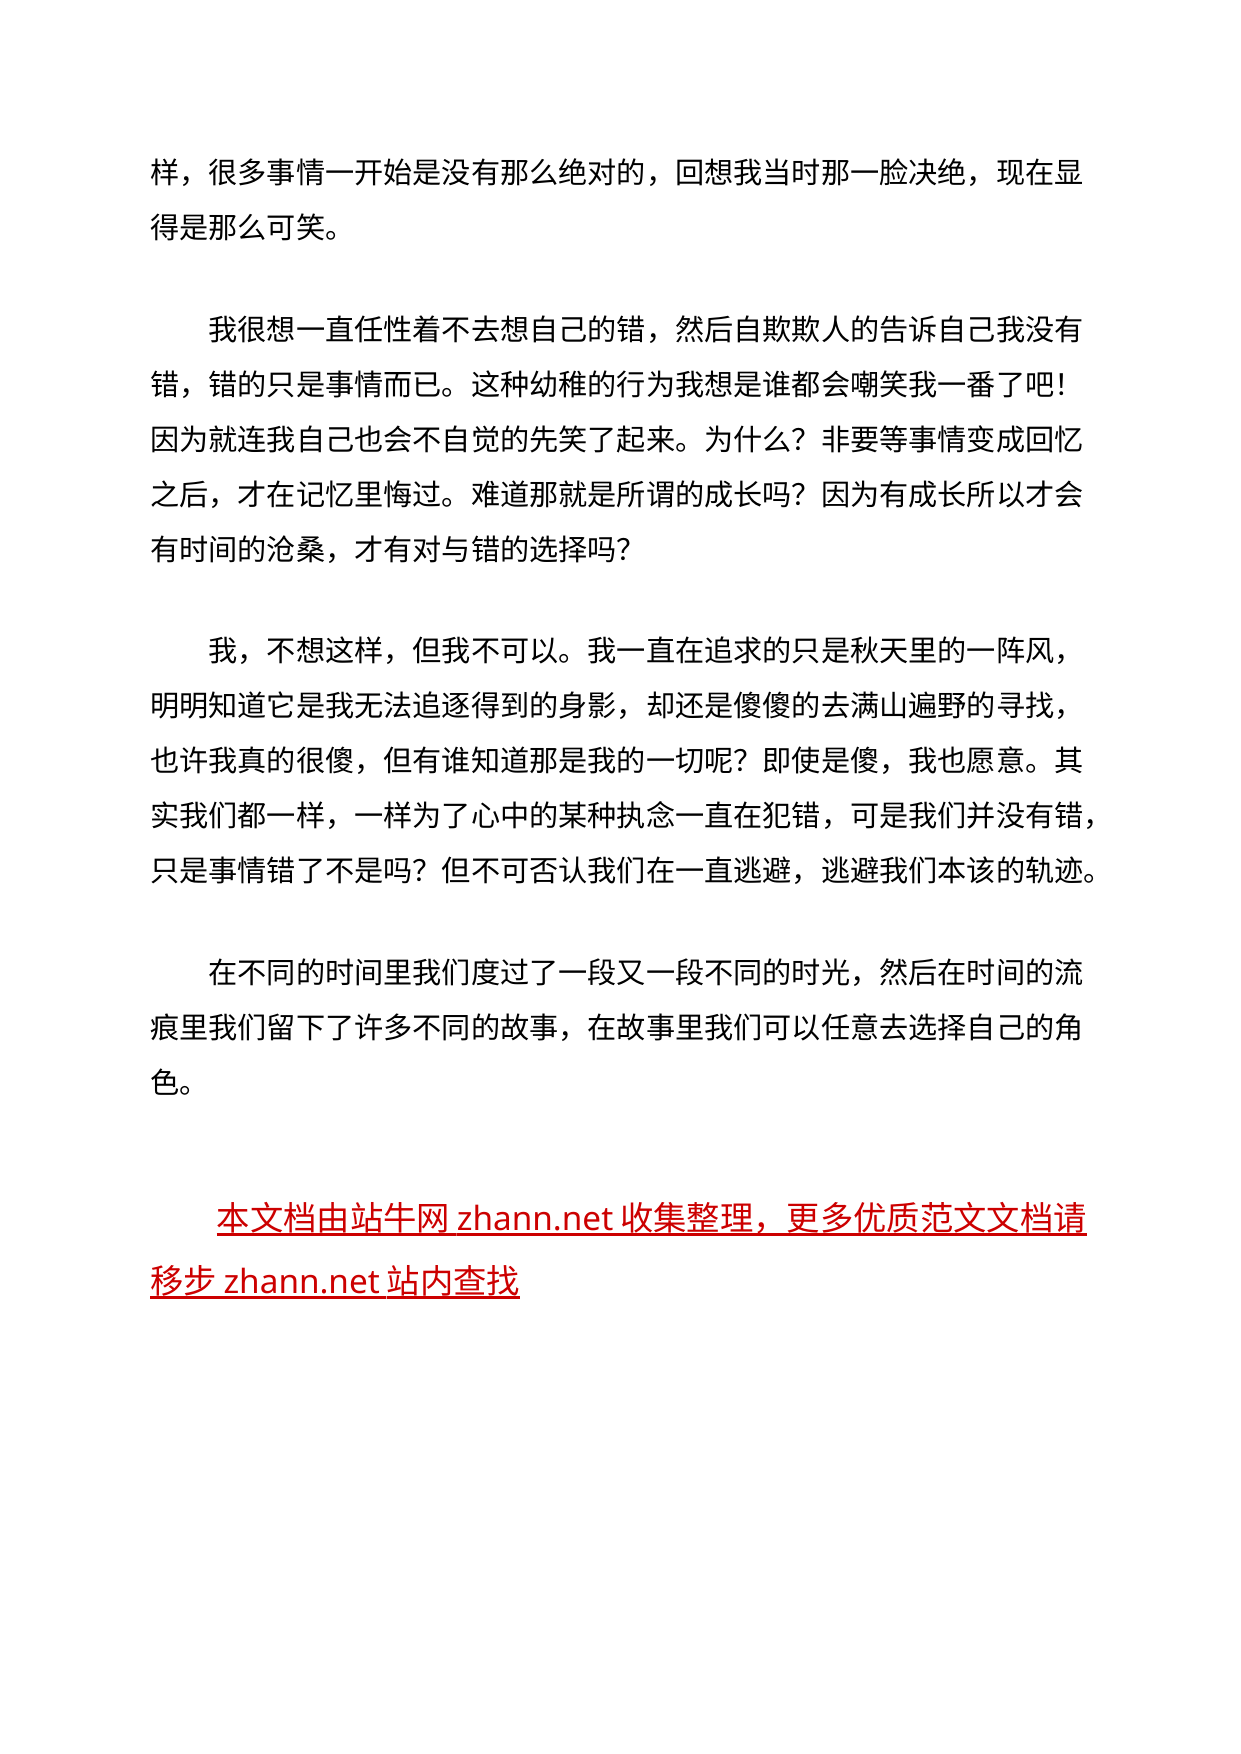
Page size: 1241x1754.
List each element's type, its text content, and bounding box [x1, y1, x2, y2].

text 我，不想这样，但我不可以。我一直在追求的只是秋天里的一阵风，明明知道它是我无法追逐得到的身影，却还是傻傻的去满山遍野的寻找，也许我真的很傻，但有谁知道那是我的一切呢？即使是傻，我也愿意。其实我们都一样，一样为了心中的某种执念一直在犯错，可是我们并没有错，只是事情错了不是吗？但不可否认我们在一直逃避，逃避我们本该的轨迹。 [150, 628, 1090, 890]
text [150, 150, 1090, 247]
text 在不同的时间里我们度过了一段又一段不同的时光，然后在时间的流痕里我们留下了许多不同的故事，在故事里我们可以任意去选择自己的角色。 [150, 949, 1090, 1101]
text 本文档由站牛网zhann.net收集整理，更多优质范文文档请移步zhann.net站内查找 [150, 1192, 1090, 1303]
text 我很想一直任性着不去想自己的错，然后自欺欺人的告诉自己我没有错，错的只是事情而已。这种幼稚的行为我想是谁都会嘲笑我一番了吧！因为就连我自己也会不自觉的先笑了起来。为什么？非要等事情变成回忆之后，才在记忆里悔过。难道那就是所谓的成长吗？因为有成长所以才会有时间的沧桑，才有对与错的选择吗？ [150, 307, 1090, 568]
